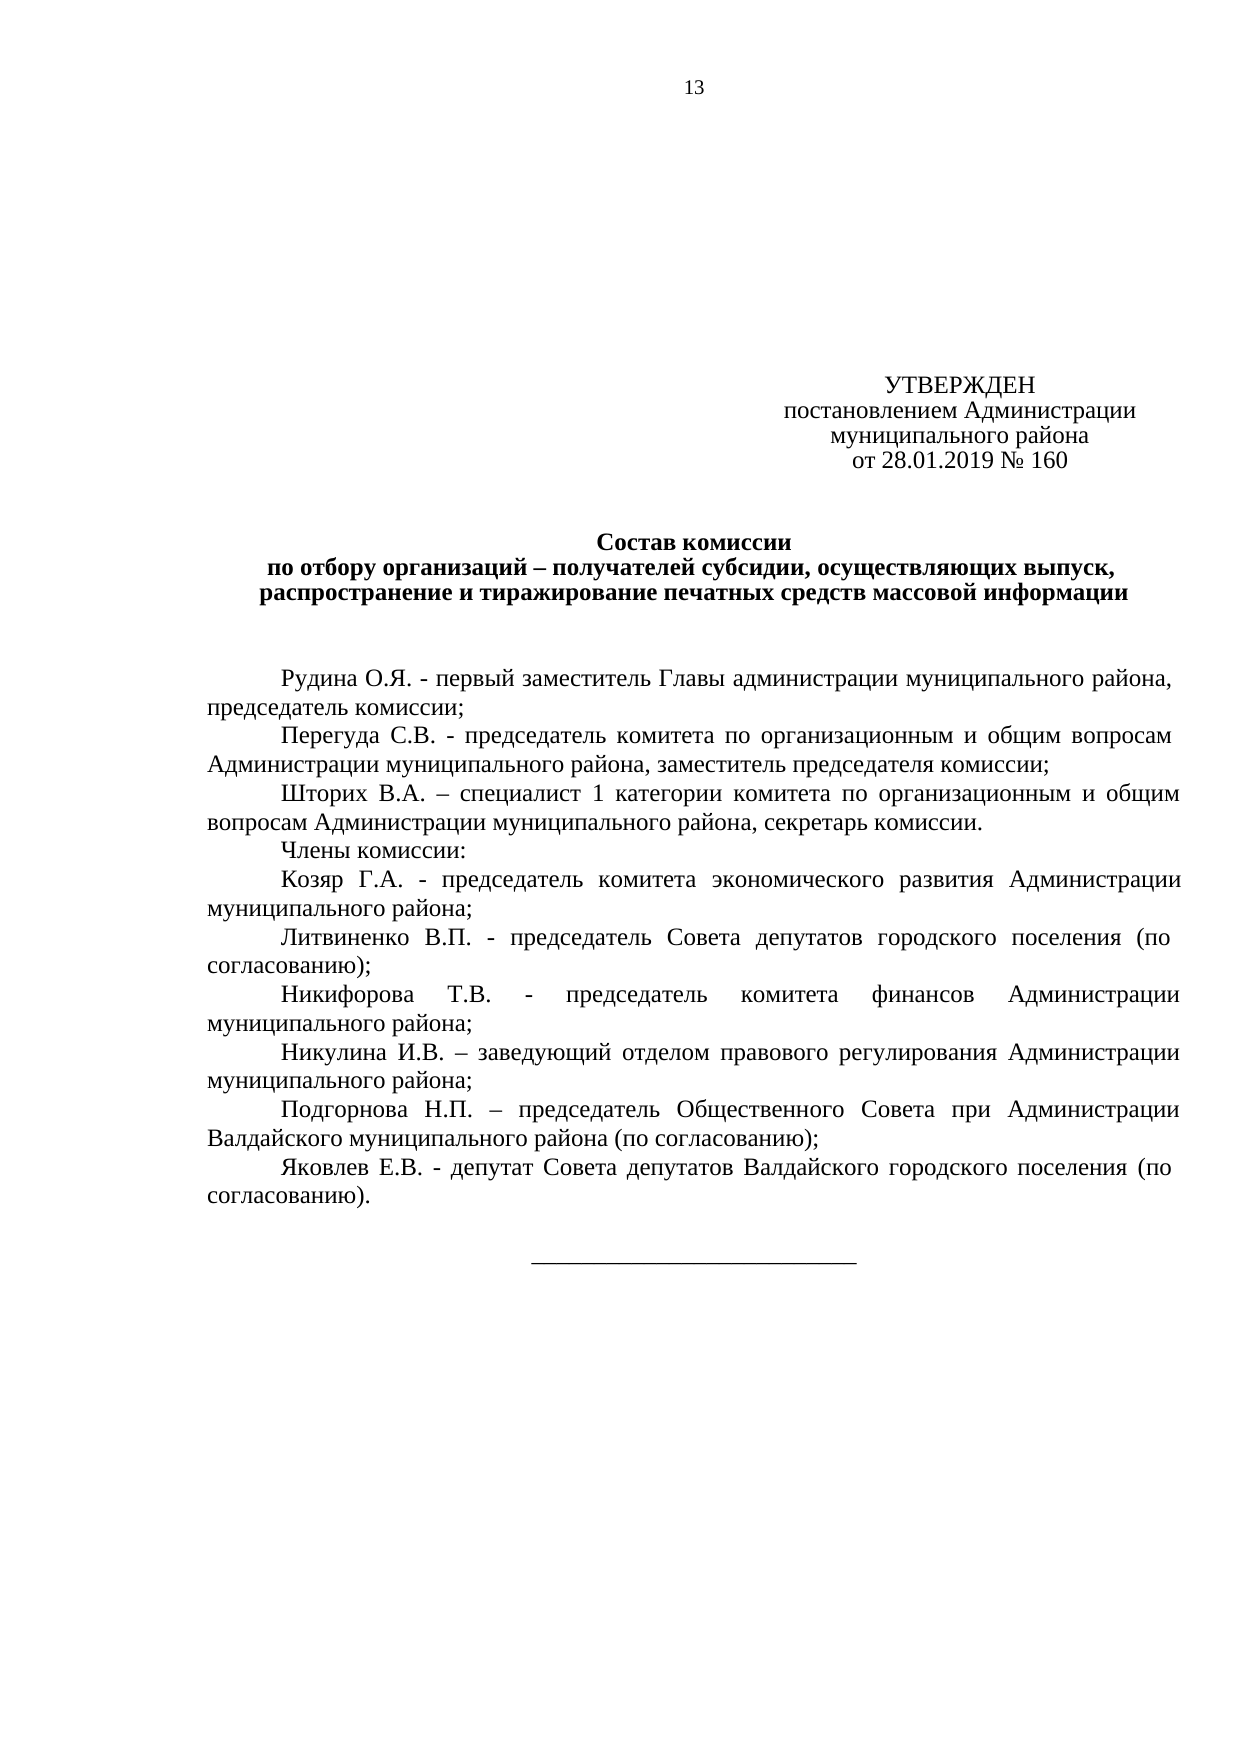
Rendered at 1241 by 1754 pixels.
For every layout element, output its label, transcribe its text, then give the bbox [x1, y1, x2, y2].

text УТВЕРЖДЕН [738, 373, 1181, 398]
text от 28.01.2019 № 160 [738, 448, 1181, 473]
text Перегуда С.В. - председатель комитета по организационным и общим вопросам Администрации муниципального района, заместитель председателя комиссии; [207, 721, 1173, 778]
text постановлением Администрации [738, 398, 1181, 423]
text Никулина И.В. – заведующий отделом правового регулирования Администрации муниципального района; [207, 1037, 1181, 1094]
text Яковлев Е.В. - депутат Совета депутатов Валдайского городского поселения (по согласованию). [207, 1152, 1172, 1209]
text по отбору организаций – получателей субсидии, осуществляющих выпуск, распространение и тиражирование печатных средств массовой информации [207, 556, 1181, 606]
text муниципального района [738, 423, 1181, 448]
text Рудина О.Я. - первый заместитель Главы администрации муниципального района, председатель комиссии; [207, 663, 1173, 721]
text Состав комиссии [207, 531, 1181, 556]
text Никифорова Т.В. - председатель комитета финансов Администрации муниципального района; [207, 979, 1181, 1037]
text Козяр Г.А. - председатель комитета экономического развития Администрации муниципального района; [207, 864, 1181, 922]
text __________________________ [207, 1238, 1181, 1267]
text Шторих В.А. – специалист 1 категории комитета по организационным и общим вопросам Администрации муниципального района, секретарь комиссии. [207, 778, 1181, 836]
text Члены комиссии: [207, 836, 1181, 864]
text Литвиненко В.П. - председатель Совета депутатов городского поселения (по согласованию); [207, 922, 1171, 979]
text Подгорнова Н.П. – председатель Общественного Совета при Администрации Валдайского муниципального района (по согласованию); [207, 1094, 1181, 1152]
